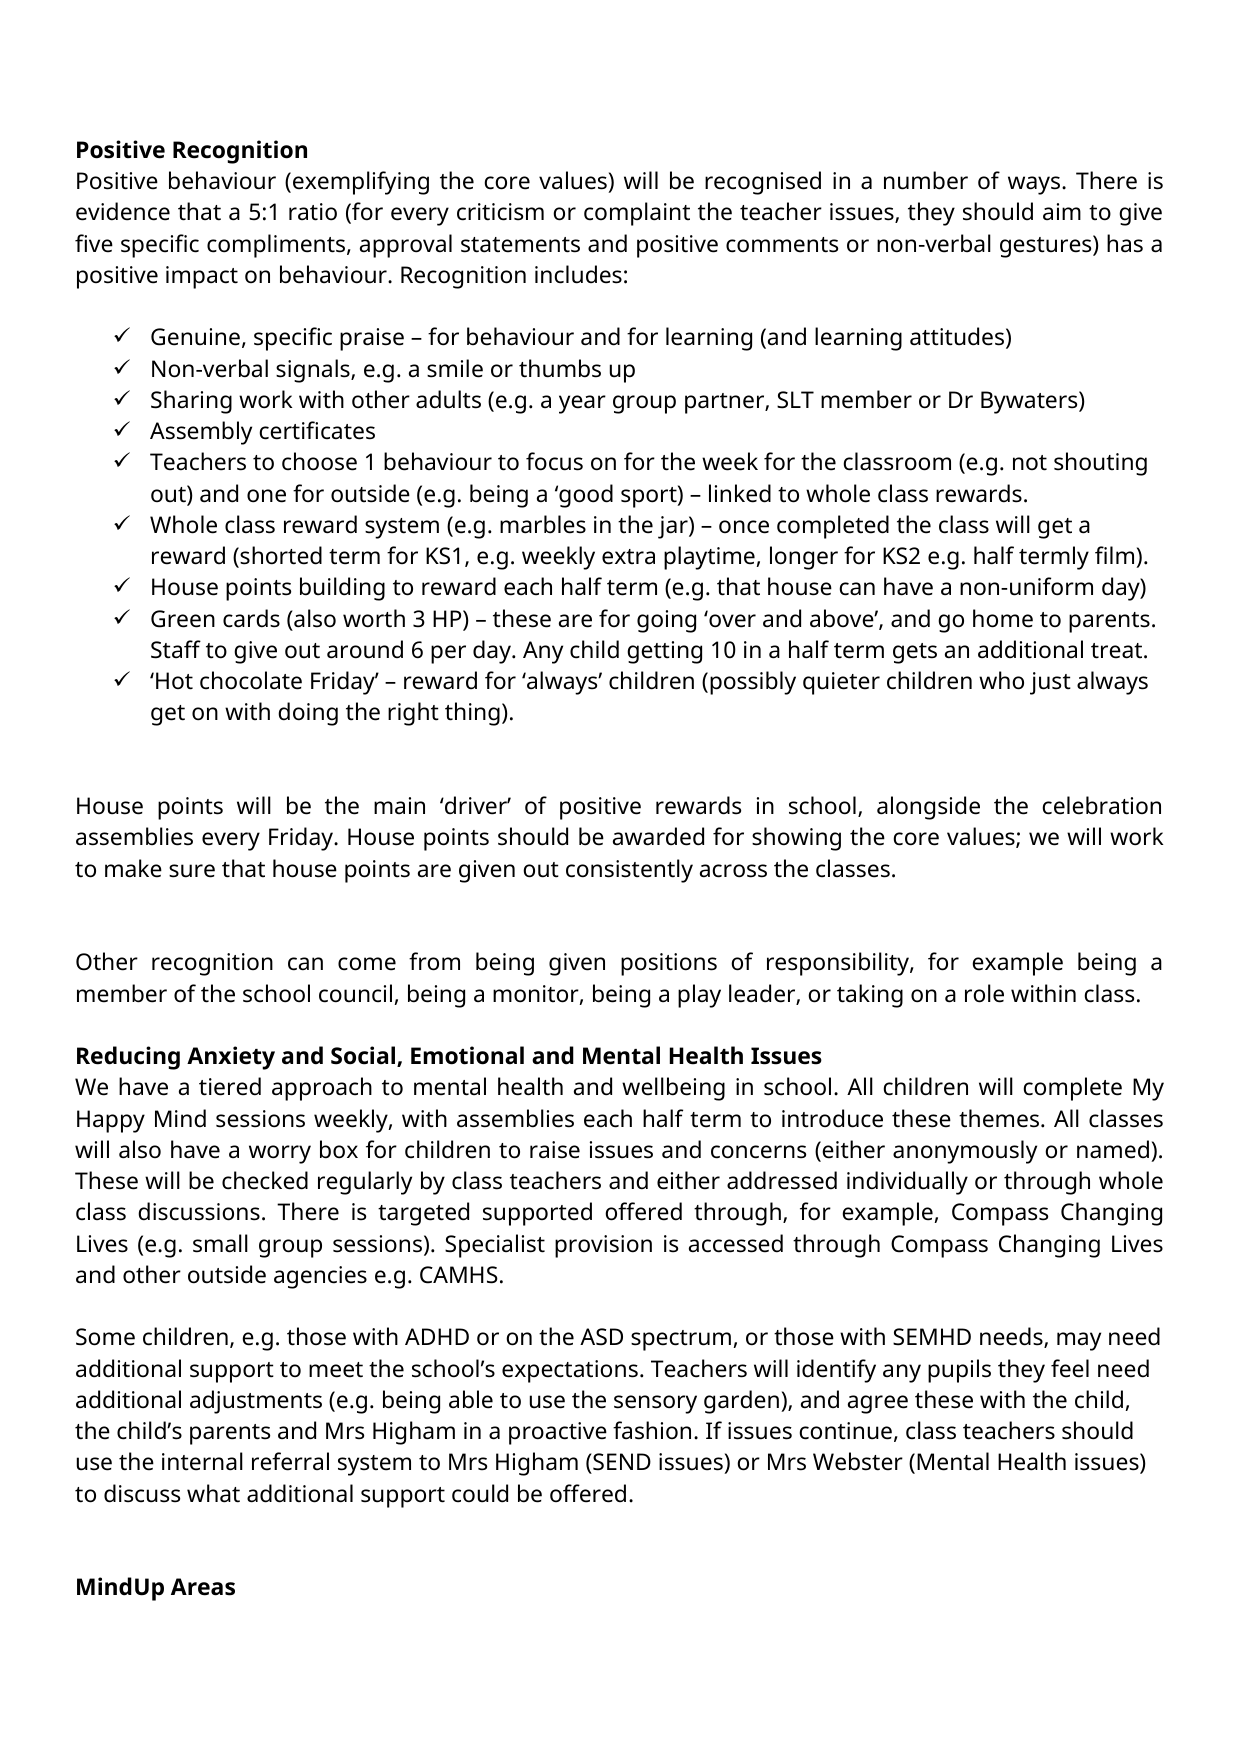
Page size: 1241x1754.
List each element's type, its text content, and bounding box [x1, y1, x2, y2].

list Sharing work with other adults (e.g. a year group partner, SLT member or Dr Bywaters) [112, 384, 1165, 415]
list Whole class reward system (e.g. marbles in the jar) – once completed the class will get a reward (shorted term for KS1, e.g. weekly extra playtime, longer for KS2 e.g. half termly film). [112, 509, 1165, 571]
text Some children, e.g. those with ADHD or on the ASD spectrum, or those with SEMHD needs, may need additional support to meet the school’s expectations. Teachers will identify any pupils they feel need additional adjustments (e.g. being able to use the sensory garden), and agree these with the child, the child’s parents and Mrs Higham in a proactive fashion. If issues continue, class teachers should use the internal referral system to Mrs Higham (SEND issues) or Mrs Webster (Mental Health issues) to discuss what additional support could be offered. [75, 1321, 1165, 1509]
list Non-verbal signals, e.g. a smile or thumbs up [112, 352, 1165, 384]
text Positive Recognition [75, 134, 1165, 165]
text We have a tiered approach to mental health and wellbeing in school. All children will complete My Happy Mind sessions weekly, with assemblies each half term to introduce these themes. All classes will also have a worry box for children to raise issues and concerns (either anonymously or named). These will be checked regularly by class teachers and either addressed individually or through whole class discussions. There is targeted supported offered through, for example, Compass Changing Lives (e.g. small group sessions). Specialist provision is accessed through Compass Changing Lives and other outside agencies e.g. CAMHS. [75, 1071, 1165, 1290]
text House points will be the main ‘driver’ of positive rewards in school, alongside the celebration assemblies every Friday. House points should be awarded for showing the core values; we will work to make sure that house points are given out consistently across the classes. [75, 790, 1165, 884]
list Assembly certificates [112, 415, 1165, 446]
list House points building to reward each half term (e.g. that house can have a non-uniform day) [112, 571, 1165, 602]
text Reducing Anxiety and Social, Emotional and Mental Health Issues [75, 1040, 1165, 1071]
list Green cards (also worth 3 HP) – these are for going ‘over and above’, and go home to parents. Staff to give out around 6 per day. Any child getting 10 in a half term gets an additional treat. [112, 602, 1165, 665]
text MindUp Areas [75, 1571, 1165, 1602]
list Teachers to choose 1 behaviour to focus on for the week for the classroom (e.g. not shouting out) and one for outside (e.g. being a ‘good sport) – linked to whole class rewards. [112, 446, 1165, 509]
text Positive behaviour (exemplifying the core values) will be recognised in a number of ways. There is evidence that a 5:1 ratio (for every criticism or complaint the teacher issues, they should aim to give five specific compliments, approval statements and positive comments or non-verbal gestures) has a positive impact on behaviour. Recognition includes: [75, 165, 1165, 290]
list ‘Hot chocolate Friday’ – reward for ‘always’ children (possibly quieter children who just always get on with doing the right thing). [112, 665, 1165, 727]
list Genuine, specific praise – for behaviour and for learning (and learning attitudes) [112, 321, 1165, 352]
text Other recognition can come from being given positions of responsibility, for example being a member of the school council, being a monitor, being a play leader, or taking on a role within class. [75, 946, 1165, 1009]
